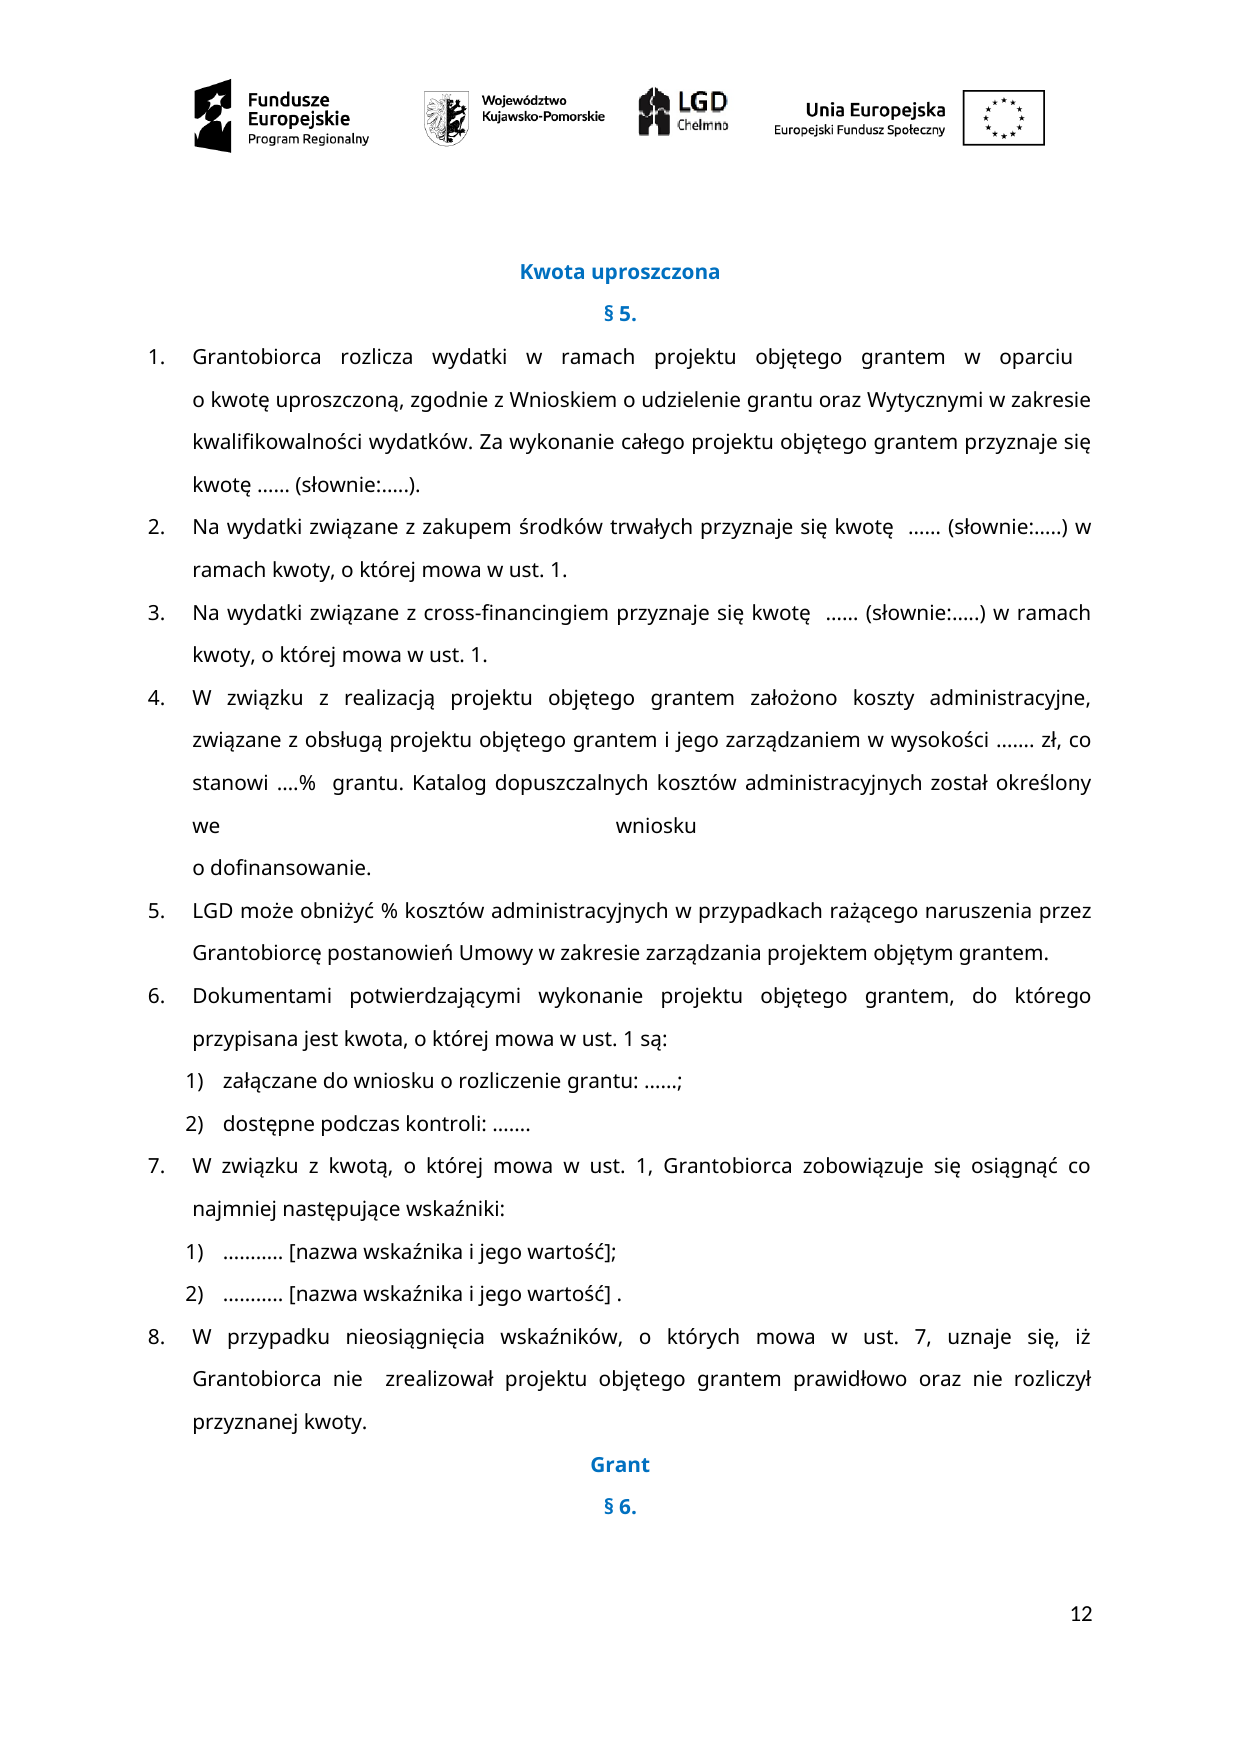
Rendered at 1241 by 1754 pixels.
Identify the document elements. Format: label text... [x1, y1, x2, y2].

list dostępne podczas kontroli: ……. [185, 1109, 1092, 1137]
list W związku z realizacją projektu objętego grantem założono koszty administracyjne, związane z obsługą projektu objętego grantem i jego zarządzaniem w wysokości ……. zł, co stanowi ….% grantu. Katalog dopuszczalnych kosztów administracyjnych został określony we wniosku o dofinansowanie. [148, 683, 1092, 882]
list W przypadku nieosiągnięcia wskaźników, o których mowa w ust. 7, uznaje się, iż Grantobiorca nie zrealizował projektu objętego grantem prawidłowo oraz nie rozliczył przyznanej kwoty. [148, 1322, 1092, 1436]
text § 6. [148, 1492, 1092, 1521]
list Na wydatki związane z cross-financingiem przyznaje się kwotę …… (słownie:…..) w ramach kwoty, o której mowa w ust. 1. [148, 598, 1092, 669]
list LGD może obniżyć % kosztów administracyjnych w przypadkach rażącego naruszenia przez Grantobiorcę postanowień Umowy w zakresie zarządzania projektem objętym grantem. [148, 896, 1092, 967]
picture [176, 60, 1064, 172]
list W związku z kwotą, o której mowa w ust. 1, Grantobiorca zobowiązuje się osiągnąć co najmniej następujące wskaźniki: [148, 1152, 1092, 1223]
text Grant [148, 1450, 1092, 1478]
list ……….. [nazwa wskaźnika i jego wartość] . [185, 1279, 1092, 1308]
list Na wydatki związane z zakupem środków trwałych przyznaje się kwotę …… (słownie:…..) w ramach kwoty, o której mowa w ust. 1. [148, 512, 1092, 583]
text § 5. [148, 299, 1092, 328]
list ……….. [nazwa wskaźnika i jego wartość]; [185, 1237, 1092, 1265]
text Kwota uproszczona [148, 257, 1092, 285]
list załączane do wniosku o rozliczenie grantu: ……; [185, 1066, 1092, 1095]
list Dokumentami potwierdzającymi wykonanie projektu objętego grantem, do którego przypisana jest kwota, o której mowa w ust. 1 są: [148, 981, 1092, 1052]
list Grantobiorca rozlicza wydatki w ramach projektu objętego grantem w oparciu o kwotę uproszczoną, zgodnie z Wnioskiem o udzielenie grantu oraz Wytycznymi w zakresie kwalifikowalności wydatków. Za wykonanie całego projektu objętego grantem przyznaje się kwotę …… (słownie:…..). [148, 342, 1092, 498]
